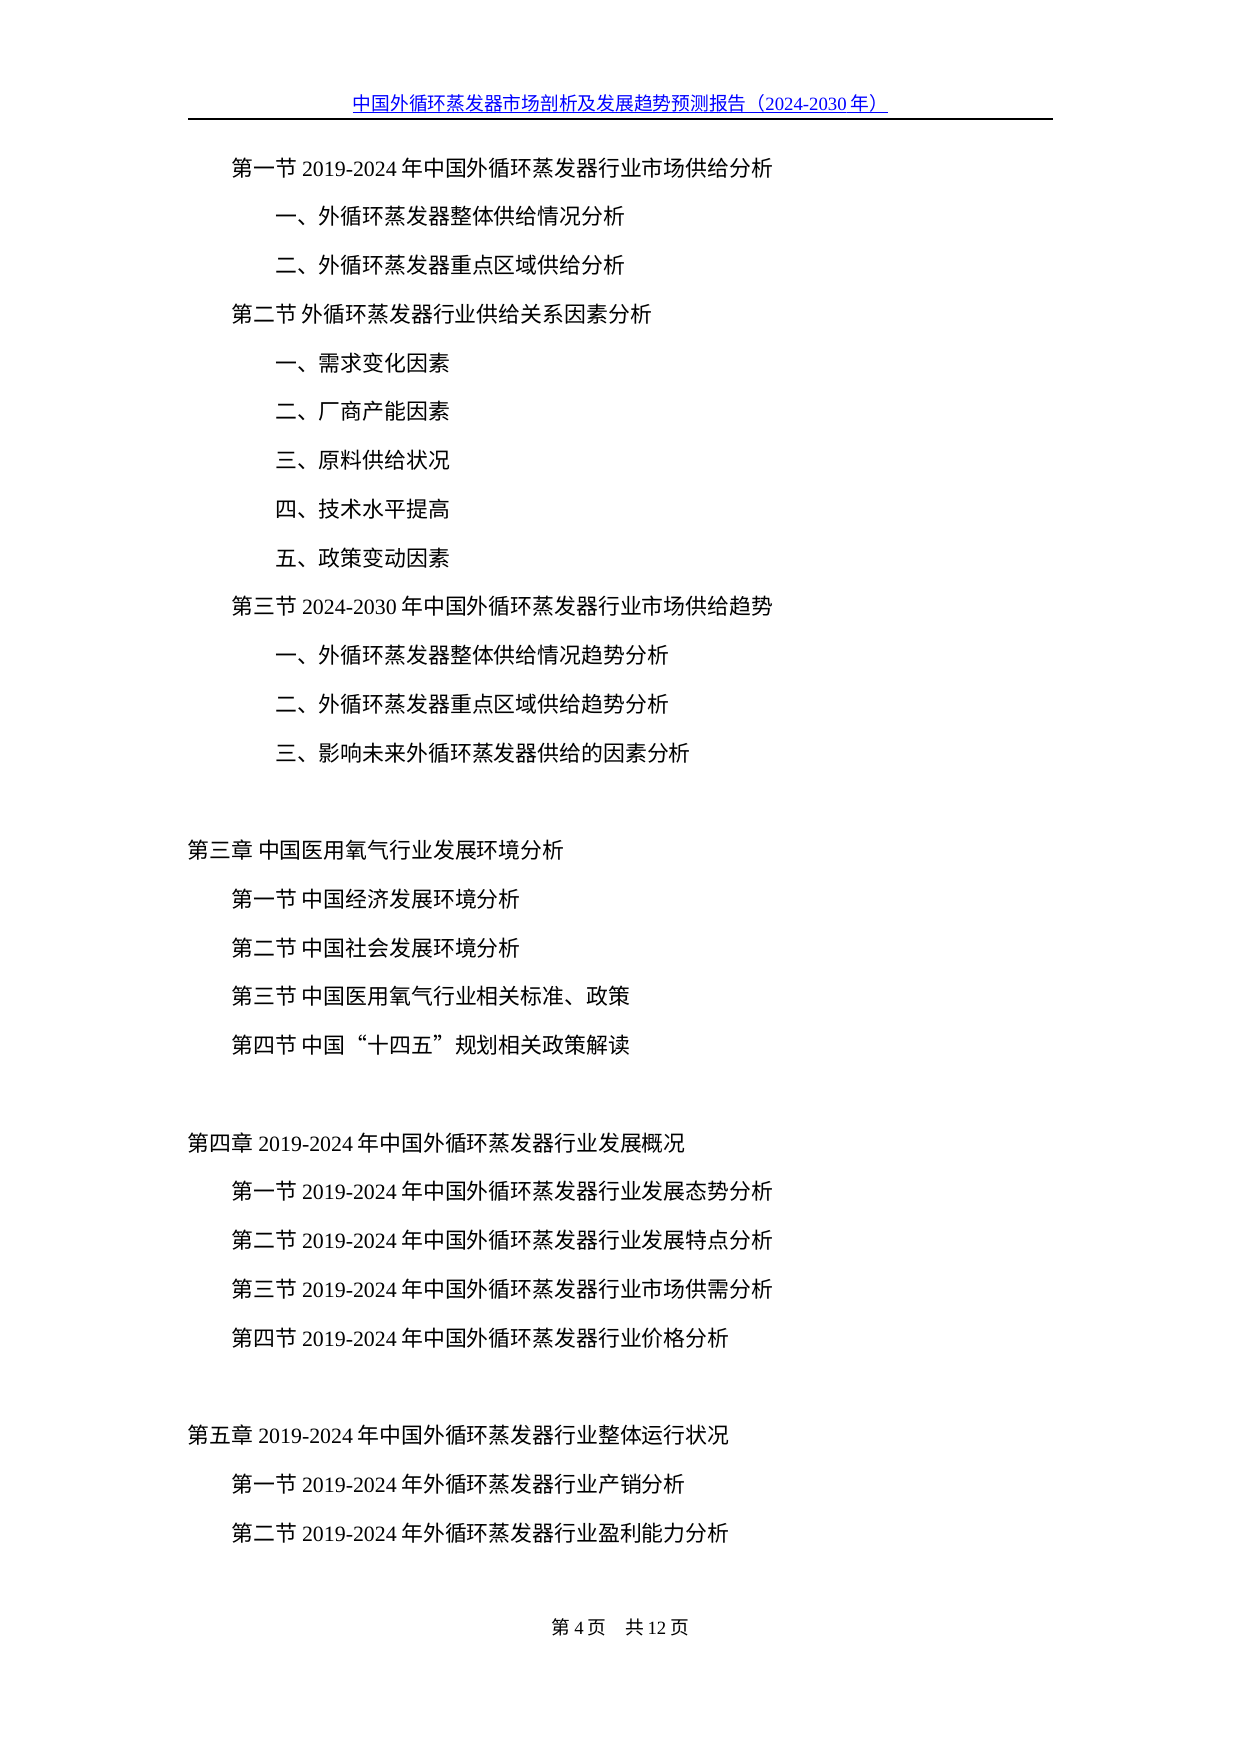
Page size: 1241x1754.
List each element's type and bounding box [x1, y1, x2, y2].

text [187, 150, 1053, 1548]
